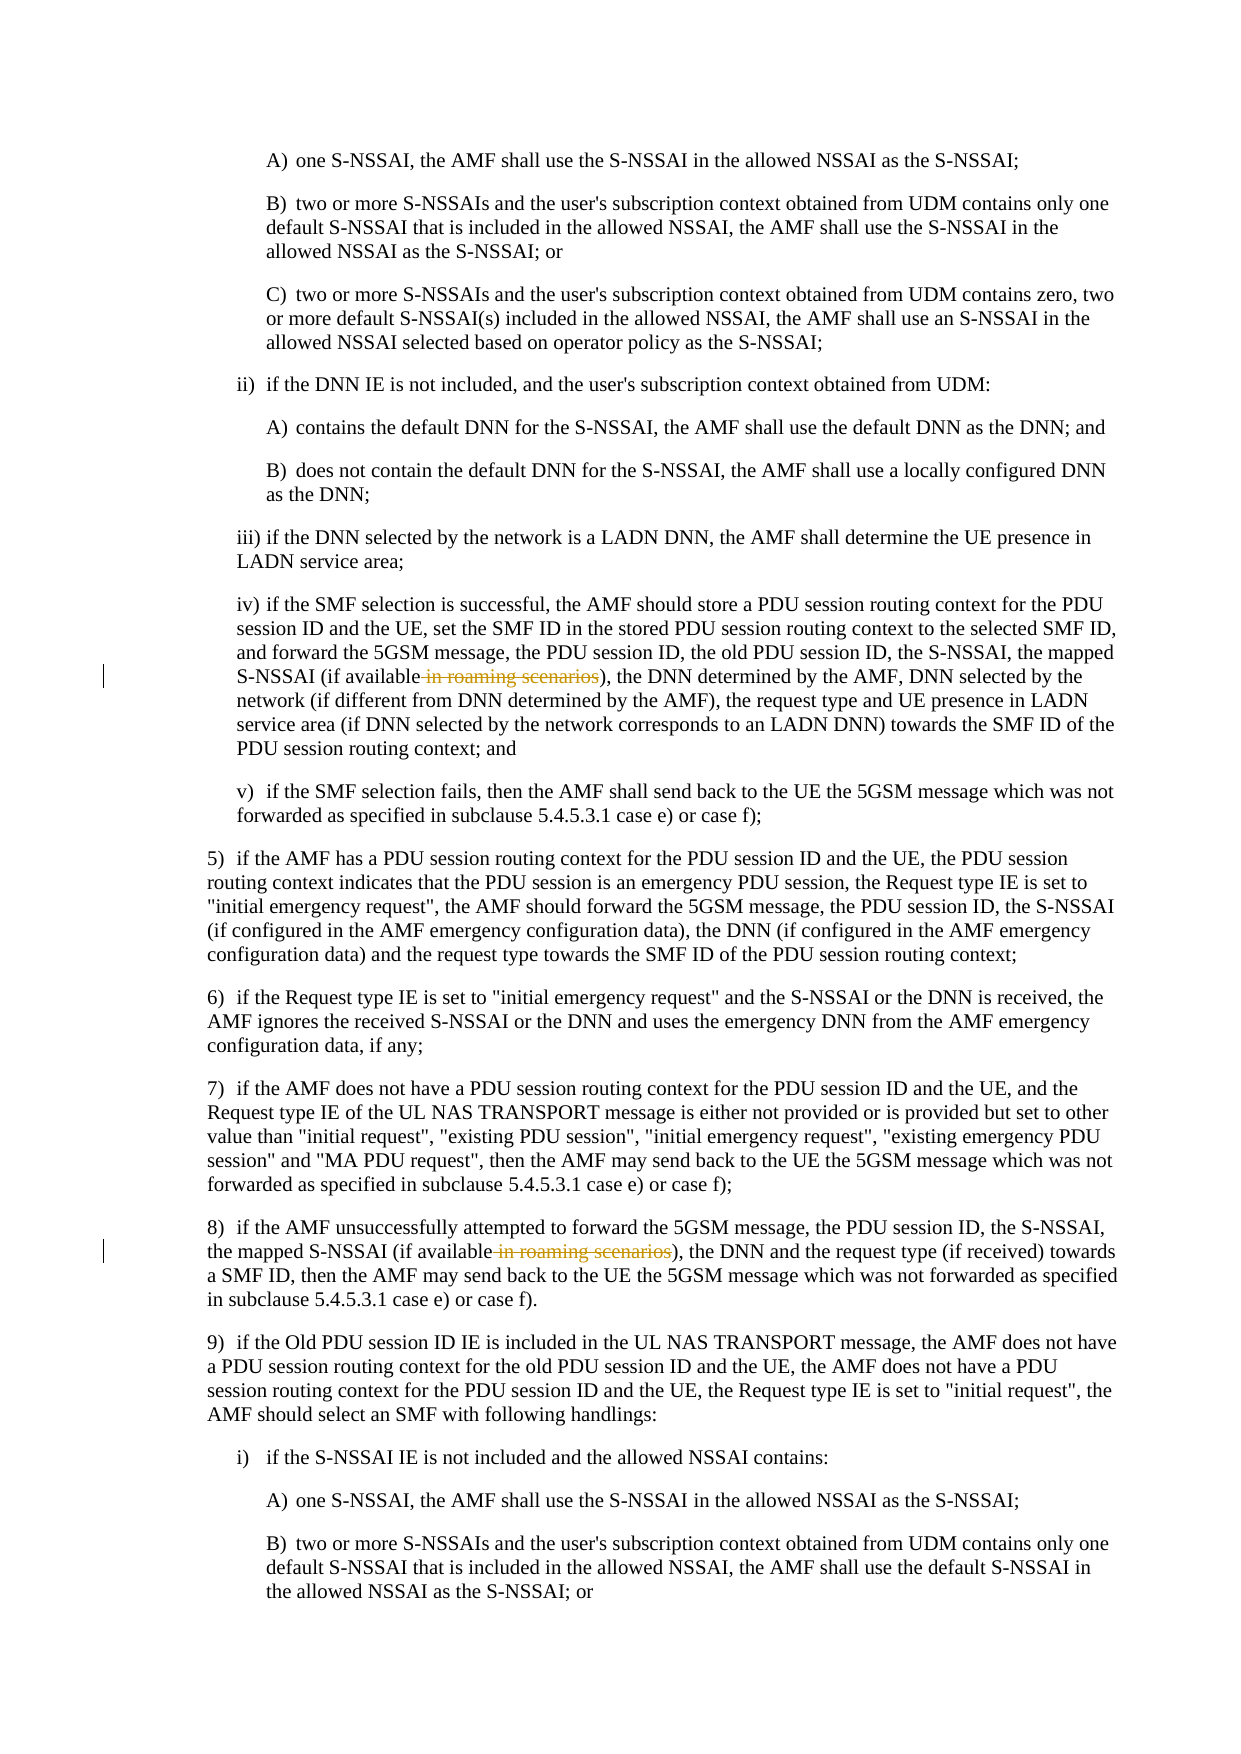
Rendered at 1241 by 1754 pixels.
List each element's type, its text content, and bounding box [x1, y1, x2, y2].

text 5) if the AMF has a PDU session routing context for the PDU session ID and the UE, the PDU session routing context indicates that the PDU session is an emergency PDU session, the Request type IE is set to "initial emergency request", the AMF should forward the 5GSM message, the PDU session ID, the S-NSSAI (if configured in the AMF emergency configuration data), the DNN (if configured in the AMF emergency configuration data) and the request type towards the SMF ID of the PDU session routing context; [207, 846, 1122, 966]
text A) one S-NSSAI, the AMF shall use the S-NSSAI in the allowed NSSAI as the S-NSSAI; [266, 148, 1122, 172]
text iv) if the SMF selection is successful, the AMF should store a PDU session routing context for the PDU session ID and the UE, set the SMF ID in the stored PDU session routing context to the selected SMF ID, and forward the 5GSM message, the PDU session ID, the old PDU session ID, the S-NSSAI, the mapped S-NSSAI (if available), the DNN determined by the AMF, DNN selected by the network (if different from DNN determined by the AMF), the request type and UE presence in LADN service area (if DNN selected by the network corresponds to an LADN DNN) towards the SMF ID of the PDU session routing context; and [236, 592, 1122, 760]
text 6) if the Request type IE is set to "initial emergency request" and the S-NSSAI or the DNN is received, the AMF ignores the received S-NSSAI or the DNN and uses the emergency DNN from the AMF emergency configuration data, if any; [207, 985, 1122, 1057]
text ii) if the DNN IE is not included, and the user's subscription context obtained from UDM: [236, 372, 1122, 396]
text 8) if the AMF unsuccessfully attempted to forward the 5GSM message, the PDU session ID, the S-NSSAI, the mapped S-NSSAI (if available), the DNN and the request type (if received) towards a SMF ID, then the AMF may send back to the UE the 5GSM message which was not forwarded as specified in subclause 5.4.5.3.1 case e) or case f). [207, 1215, 1122, 1311]
text A) contains the default DNN for the S-NSSAI, the AMF shall use the default DNN as the DNN; and [266, 415, 1122, 439]
text B) does not contain the default DNN for the S-NSSAI, the AMF shall use a locally configured DNN as the DNN; [266, 458, 1122, 506]
text C) two or more S-NSSAIs and the user's subscription context obtained from UDM contains zero, two or more default S-NSSAI(s) included in the allowed NSSAI, the AMF shall use an S-NSSAI in the allowed NSSAI selected based on operator policy as the S-NSSAI; [266, 281, 1122, 354]
text A) one S-NSSAI, the AMF shall use the S-NSSAI in the allowed NSSAI as the S-NSSAI; [266, 1488, 1122, 1512]
text i) if the S-NSSAI IE is not included and the allowed NSSAI contains: [236, 1445, 1122, 1469]
text B) two or more S-NSSAIs and the user's subscription context obtained from UDM contains only one default S-NSSAI that is included in the allowed NSSAI, the AMF shall use the default S-NSSAI in the allowed NSSAI as the S-NSSAI; or [266, 1531, 1122, 1603]
text iii) if the DNN selected by the network is a LADN DNN, the AMF shall determine the UE presence in LADN service area; [236, 525, 1122, 573]
text B) two or more S-NSSAIs and the user's subscription context obtained from UDM contains only one default S-NSSAI that is included in the allowed NSSAI, the AMF shall use the S-NSSAI in the allowed NSSAI as the S-NSSAI; or [266, 191, 1122, 263]
text v) if the SMF selection fails, then the AMF shall send back to the UE the 5GSM message which was not forwarded as specified in subclause 5.4.5.3.1 case e) or case f); [236, 779, 1122, 827]
text 9) if the Old PDU session ID IE is included in the UL NAS TRANSPORT message, the AMF does not have a PDU session routing context for the old PDU session ID and the UE, the AMF does not have a PDU session routing context for the PDU session ID and the UE, the Request type IE is set to "initial request", the AMF should select an SMF with following handlings: [207, 1330, 1122, 1426]
text 7) if the AMF does not have a PDU session routing context for the PDU session ID and the UE, and the Request type IE of the UL NAS TRANSPORT message is either not provided or is provided but set to other value than "initial request", "existing PDU session", "initial emergency request", "existing emergency PDU session" and "MA PDU request", then the AMF may send back to the UE the 5GSM message which was not forwarded as specified in subclause 5.4.5.3.1 case e) or case f); [207, 1076, 1122, 1196]
